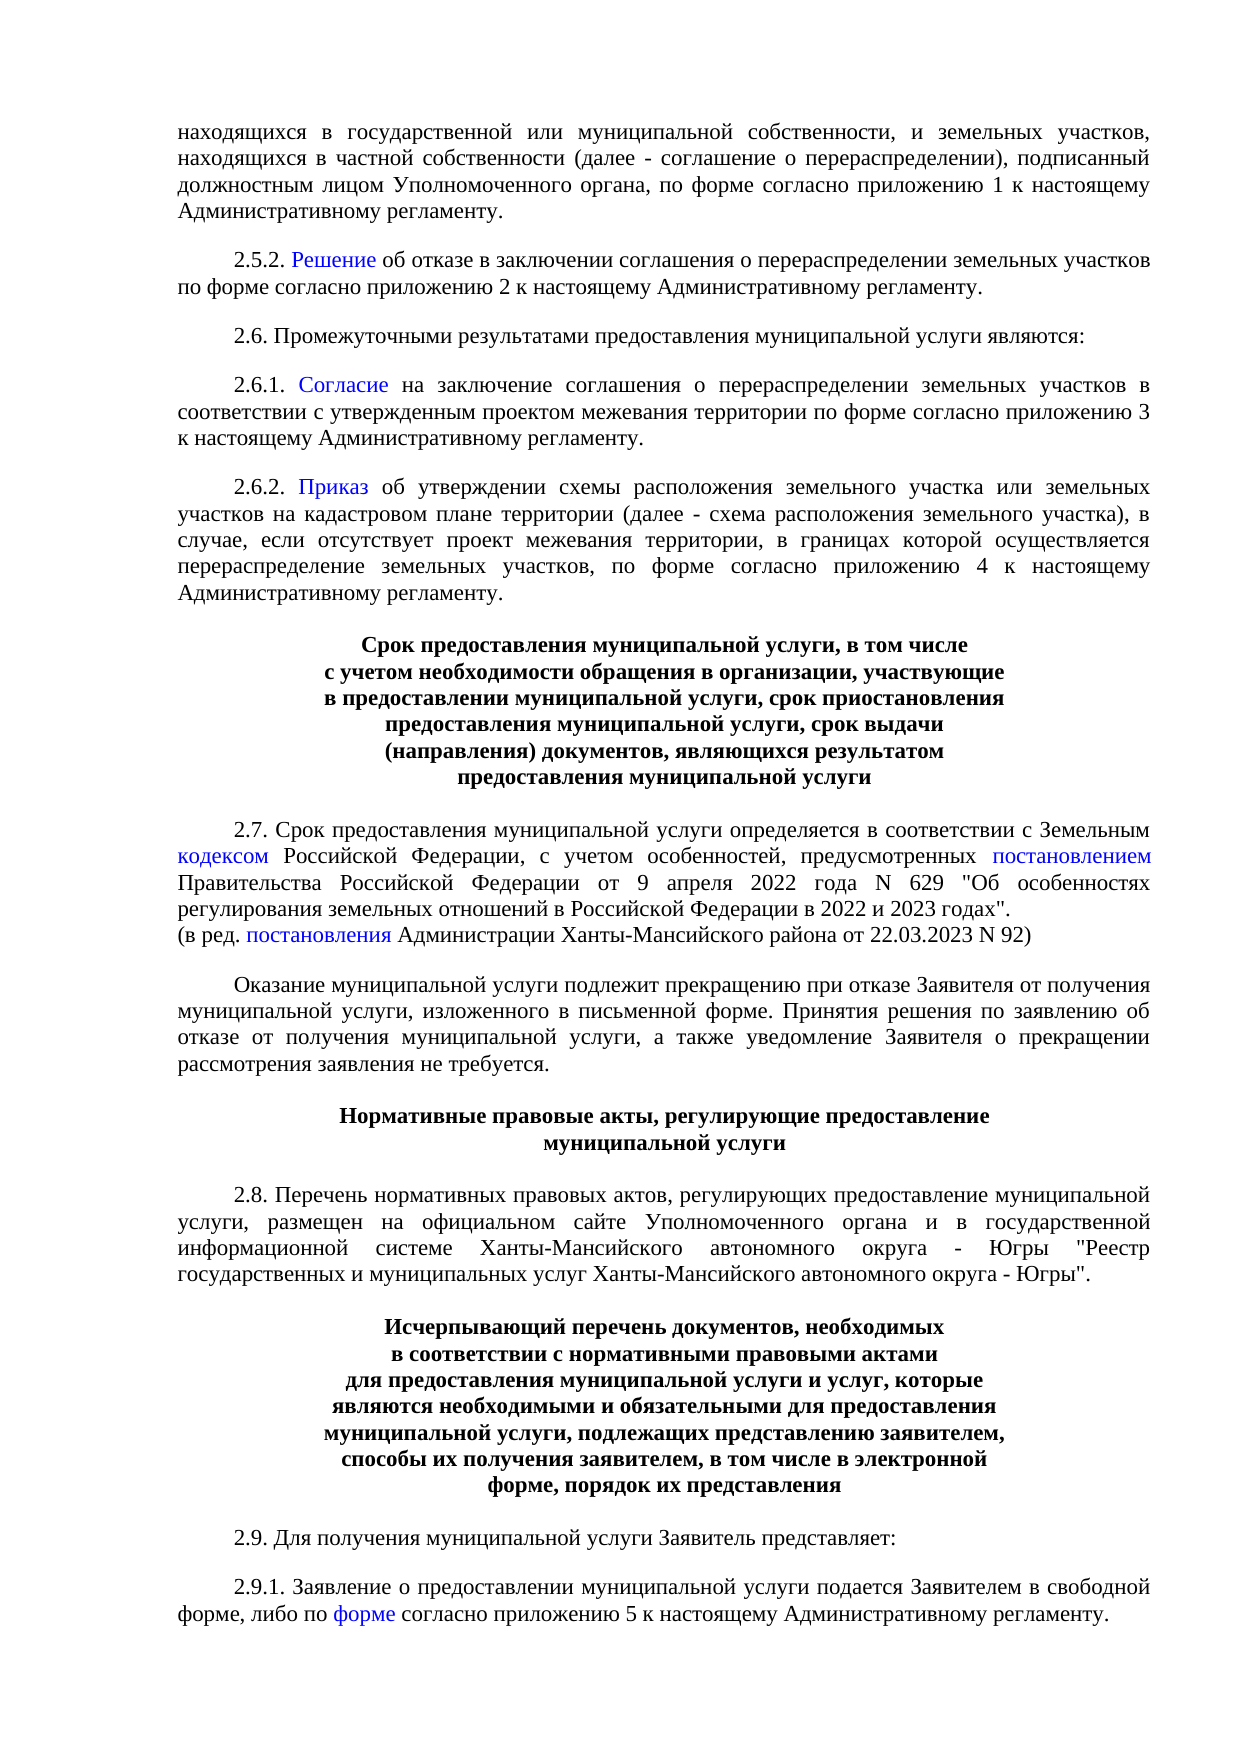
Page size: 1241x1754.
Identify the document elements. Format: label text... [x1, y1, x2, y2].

title в соответствии с нормативными правовыми актами [177, 1339, 1152, 1366]
title являются необходимыми и обязательными для предоставления [177, 1392, 1152, 1419]
title способы их получения заявителем, в том числе в электронной [177, 1445, 1152, 1471]
text 2.5.2. Решение об отказе в заключении соглашения о перераспределении земельных участков по форме согласно приложению 2 к настоящему Административному регламенту. [177, 246, 1152, 299]
text Оказание муниципальной услуги подлежит прекращению при отказе Заявителя от получения муниципальной услуги, изложенного в письменной форме. Принятия решения по заявлению об отказе от получения муниципальной услуги, а также уведомление Заявителя о прекращении рассмотрения заявления не требуется. [177, 971, 1152, 1076]
text 2.6. Промежуточными результатами предоставления муниципальной услуги являются: [177, 322, 1152, 348]
title предоставления муниципальной услуги, срок выдачи [177, 711, 1152, 737]
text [177, 118, 1152, 223]
text 2.6.2. Приказ об утверждении схемы расположения земельного участка или земельных участков на кадастровом плане территории (далее - схема расположения земельного участка), в случае, если отсутствует проект межевания территории, в границах которой осуществляется перераспределение земельных участков, по форме согласно приложению 4 к настоящему Административному регламенту. [177, 473, 1152, 605]
title (направления) документов, являющихся результатом [177, 737, 1152, 763]
text (в ред. постановления Администрации Ханты-Мансийского района от 22.03.2023 N 92) [177, 921, 1152, 948]
text 2.7. Срок предоставления муниципальной услуги определяется в соответствии с Земельным кодексом Российской Федерации, с учетом особенностей, предусмотренных постановлением Правительства Российской Федерации от 9 апреля 2022 года N 629 "Об особенностях регулирования земельных отношений в Российской Федерации в 2022 и 2023 годах". [177, 816, 1152, 921]
title предоставления муниципальной услуги [177, 763, 1152, 789]
title для предоставления муниципальной услуги и услуг, которые [177, 1366, 1152, 1392]
text 2.8. Перечень нормативных правовых актов, регулирующих предоставление муниципальной услуги, размещен на официальном сайте Уполномоченного органа и в государственной информационной системе Ханты-Мансийского автономного округа - Югры "Реестр государственных и муниципальных услуг Ханты-Мансийского автономного округа - Югры". [177, 1181, 1152, 1287]
text 2.9.1. Заявление о предоставлении муниципальной услуги подается Заявителем в свободной форме, либо по форме согласно приложению 5 к настоящему Административному регламенту. [177, 1573, 1152, 1626]
title с учетом необходимости обращения в организации, участвующие [177, 658, 1152, 684]
title в предоставлении муниципальной услуги, срок приостановления [177, 684, 1152, 711]
title форме, порядок их представления [177, 1471, 1152, 1498]
title Нормативные правовые акты, регулирующие предоставление [177, 1102, 1152, 1129]
title Исчерпывающий перечень документов, необходимых [177, 1313, 1152, 1339]
title Срок предоставления муниципальной услуги, в том числе [177, 631, 1152, 658]
text 2.6.1. Согласие на заключение соглашения о перераспределении земельных участков в соответствии с утвержденным проектом межевания территории по форме согласно приложению 3 к настоящему Административному регламенту. [177, 371, 1152, 450]
title муниципальной услуги, подлежащих представлению заявителем, [177, 1419, 1152, 1445]
text 2.9. Для получения муниципальной услуги Заявитель представляет: [177, 1524, 1152, 1550]
title муниципальной услуги [177, 1129, 1152, 1155]
